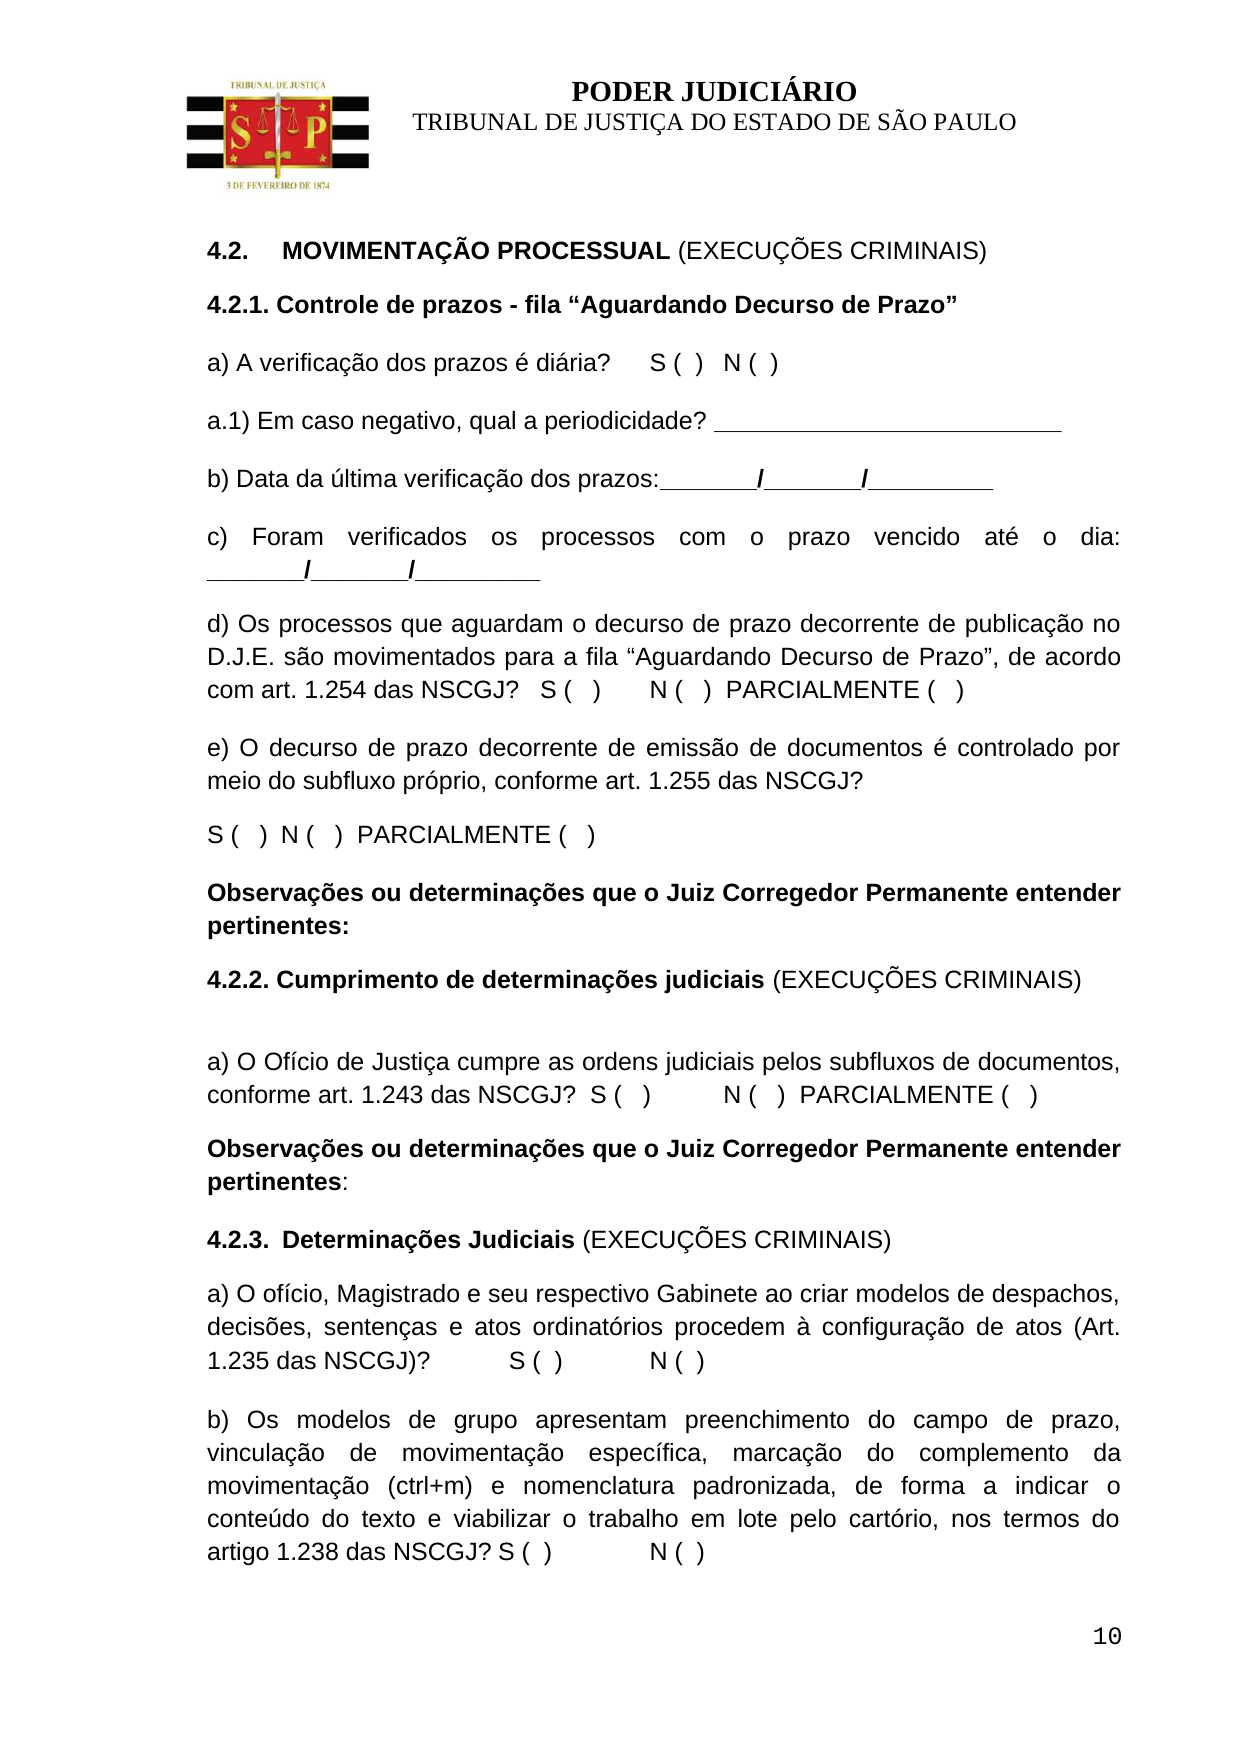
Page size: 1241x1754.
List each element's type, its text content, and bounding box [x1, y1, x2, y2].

text Observações ou determinações que o Juiz Corregedor Permanente entender pertinentes: [207, 1134, 1122, 1196]
text a.1) Em caso negativo, qual a periodicidade? _________________________ [207, 406, 1122, 435]
list MOVIMENTAÇÃO PROCESSUAL (EXECUÇÕES CRIMINAIS) [207, 236, 1122, 265]
text a) A verificação dos prazos é diária? S ( ) N ( ) [207, 348, 1122, 377]
picture [173, 71, 382, 200]
text a) O Ofício de Justiça cumpre as ordens judiciais pelos subfluxos de documentos, conforme art. 1.243 das NSCGJ? S ( ) N ( ) PARCIALMENTE ( ) [207, 1047, 1122, 1109]
text 4.2.1. Controle de prazos - fila “Aguardando Decurso de Prazo” [207, 290, 1122, 319]
text b) Data da última verificação dos prazos:_______/_______/_________ [207, 464, 1122, 493]
text S ( ) N ( ) PARCIALMENTE ( ) [207, 820, 1122, 849]
text Observações ou determinações que o Juiz Corregedor Permanente entender pertinentes: [207, 878, 1122, 940]
text 4.2.2. Cumprimento de determinações judiciais (EXECUÇÕES CRIMINAIS) [207, 965, 1122, 993]
text c) Foram verificados os processos com o prazo vencido até o dia: _______/_______/_________ [207, 522, 1122, 584]
text e) O decurso de prazo decorrente de emissão de documentos é controlado por meio do subfluxo próprio, conforme art. 1.255 das NSCGJ? [207, 733, 1122, 795]
text a) O ofício, Magistrado e seu respectivo Gabinete ao criar modelos de despachos, decisões, sentenças e atos ordinatórios procedem à configuração de atos (Art. 1.235 das NSCGJ)? S ( ) N ( ) [207, 1279, 1122, 1376]
text b) Os modelos de grupo apresentam preenchimento do campo de prazo, vinculação de movimentação específica, marcação do complemento da movimentação (ctrl+m) e nomenclatura padronizada, de forma a indicar o conteúdo do texto e viabilizar o trabalho em lote pelo cartório, nos termos do artigo 1.238 das NSCGJ? S ( ) N ( ) [207, 1405, 1122, 1566]
text d) Os processos que aguardam o decurso de prazo decorrente de publicação no D.J.E. são movimentados para a fila “Aguardando Decurso de Prazo”, de acordo com art. 1.254 das NSCGJ? S ( ) N ( ) PARCIALMENTE ( ) [207, 609, 1122, 704]
list Determinações Judiciais (EXECUÇÕES CRIMINAIS) [207, 1225, 1122, 1254]
